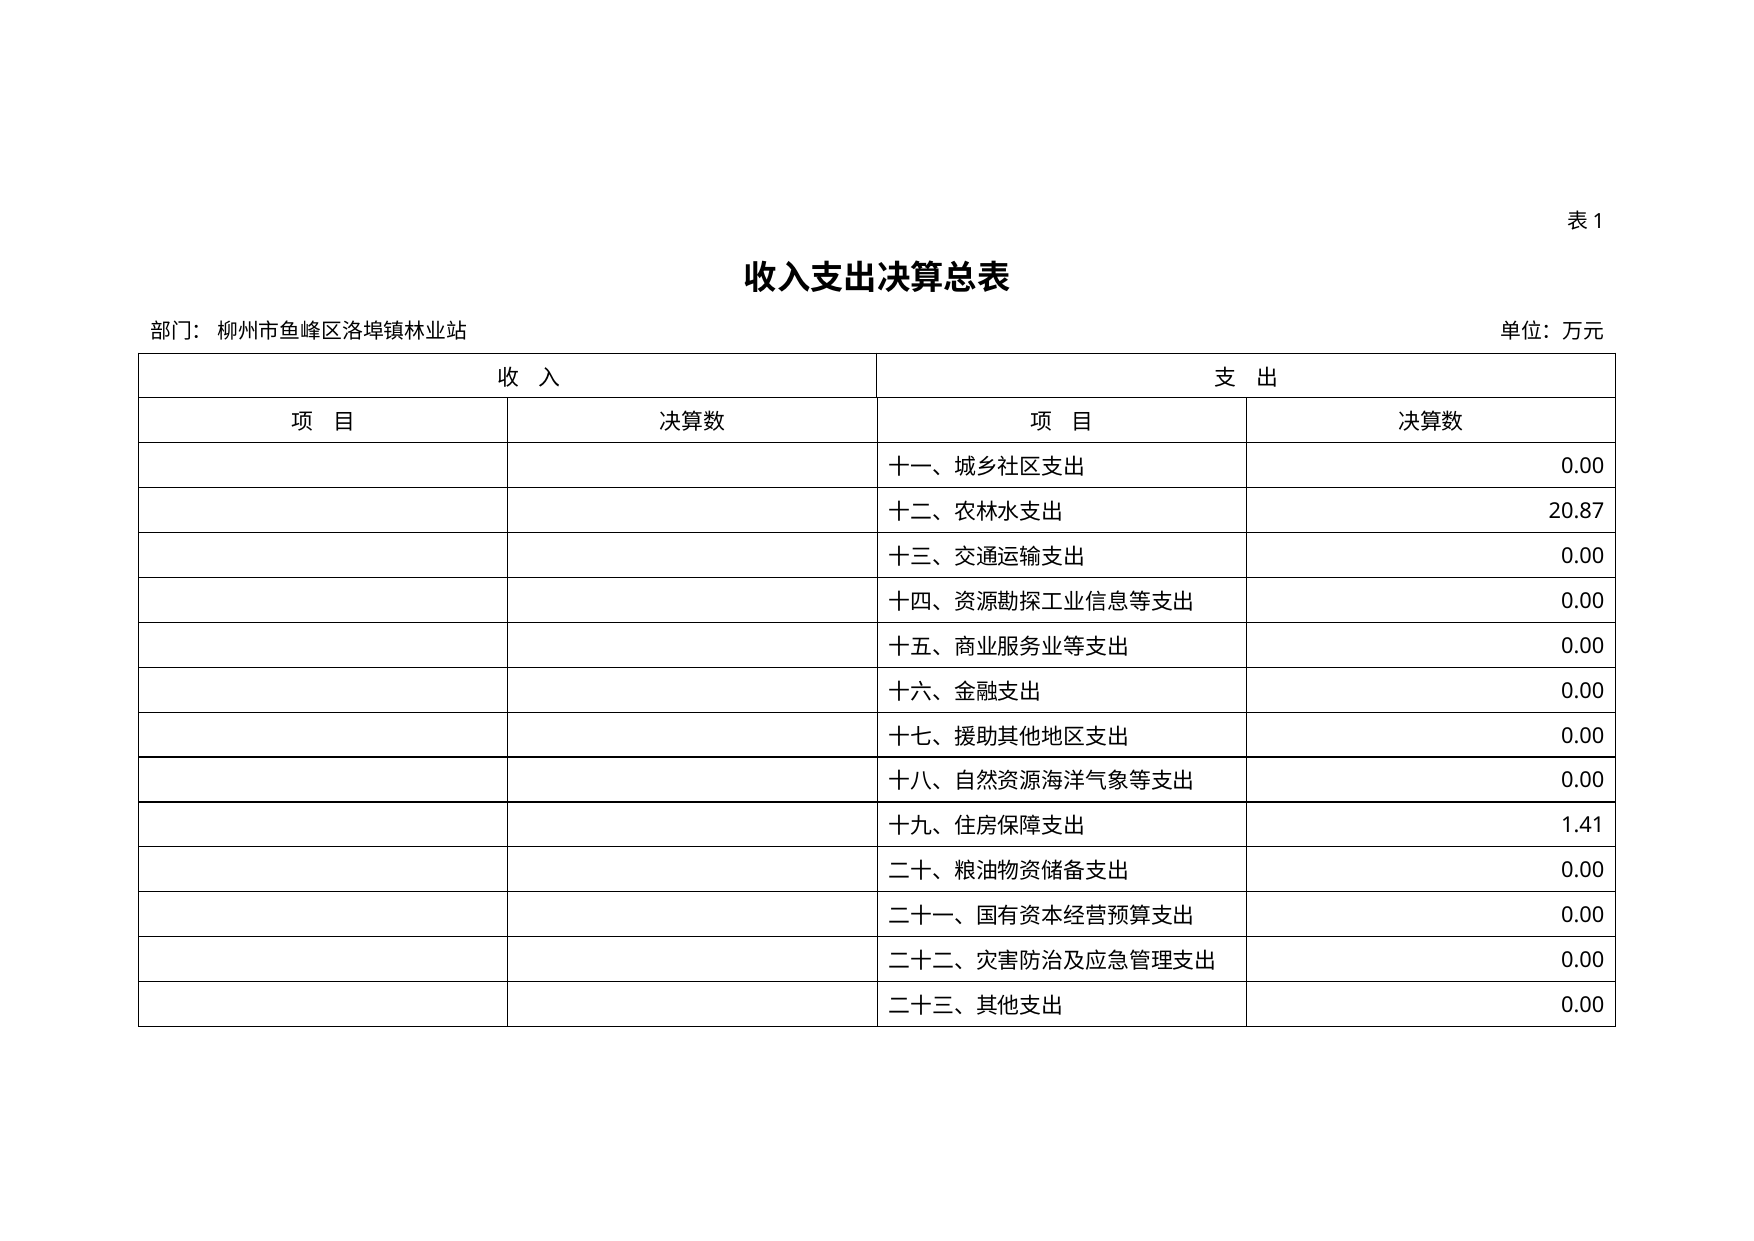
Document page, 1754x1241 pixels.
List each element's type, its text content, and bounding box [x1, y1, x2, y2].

table_cell 支 出 [877, 354, 1615, 397]
table_cell 0.00 [1247, 533, 1615, 577]
table_cell 1.41 [1247, 803, 1615, 846]
table_cell [508, 892, 877, 936]
table_cell 0.00 [1247, 892, 1615, 936]
table_cell [139, 847, 507, 891]
table_cell [139, 937, 507, 981]
table_cell 单位：万元 [1246, 308, 1615, 352]
table_cell [508, 847, 877, 891]
table_cell 0.00 [1247, 713, 1615, 756]
table_cell [139, 443, 507, 487]
table_cell 十三、交通运输支出 [878, 533, 1246, 577]
table_cell 十二、农林水支出 [878, 488, 1246, 532]
table_cell 十八、自然资源海洋气象等支出 [878, 758, 1246, 801]
table_cell [508, 713, 877, 756]
table_cell [139, 668, 507, 712]
table_cell 20.87 [1247, 488, 1615, 532]
table_cell 决算数 [508, 398, 877, 442]
table_cell [139, 982, 507, 1026]
table_cell 0.00 [1247, 758, 1615, 801]
table_cell [139, 803, 507, 846]
table_cell [508, 533, 877, 577]
table_cell 项 目 [139, 398, 507, 442]
table_cell [139, 623, 507, 667]
table_cell 0.00 [1247, 937, 1615, 981]
table_cell 0.00 [1247, 623, 1615, 667]
table_cell 0.00 [1247, 847, 1615, 891]
table_cell [508, 803, 877, 846]
table_cell 二十一、国有资本经营预算支出 [878, 892, 1246, 936]
table_cell [139, 488, 507, 532]
table_cell [508, 623, 877, 667]
table_cell 十五、商业服务业等支出 [878, 623, 1246, 667]
table_cell 决算数 [1247, 398, 1615, 442]
table_cell [508, 443, 877, 487]
table_cell [139, 578, 507, 622]
table_cell [508, 668, 877, 712]
table_cell 十七、援助其他地区支出 [878, 713, 1246, 756]
table_cell [508, 578, 877, 622]
table_cell [139, 713, 507, 756]
table_cell [508, 758, 877, 801]
table_cell 十一、城乡社区支出 [878, 443, 1246, 487]
table_cell 0.00 [1247, 982, 1615, 1026]
table_cell 十六、金融支出 [878, 668, 1246, 712]
table_cell 十九、住房保障支出 [878, 803, 1246, 846]
table_cell 十四、资源勘探工业信息等支出 [878, 578, 1246, 622]
table_cell [508, 488, 877, 532]
table_cell 0.00 [1247, 578, 1615, 622]
table_cell 收入支出决算总表 [139, 243, 1615, 307]
table_cell [139, 533, 507, 577]
table_cell [508, 937, 877, 981]
table_cell 0.00 [1247, 668, 1615, 712]
table_cell [508, 982, 877, 1026]
table_cell 二十三、其他支出 [878, 982, 1246, 1026]
table_cell 项 目 [878, 398, 1246, 442]
table_header 表1 [139, 198, 1615, 242]
table_cell 0.00 [1247, 443, 1615, 487]
table_cell 二十二、灾害防治及应急管理支出 [878, 937, 1246, 981]
table_cell [139, 758, 507, 801]
table_cell [139, 892, 507, 936]
table_cell 二十、粮油物资储备支出 [878, 847, 1246, 891]
table_cell 收 入 [139, 354, 876, 397]
table_cell 部门： 柳州市鱼峰区洛埠镇林业站 [139, 308, 1246, 352]
